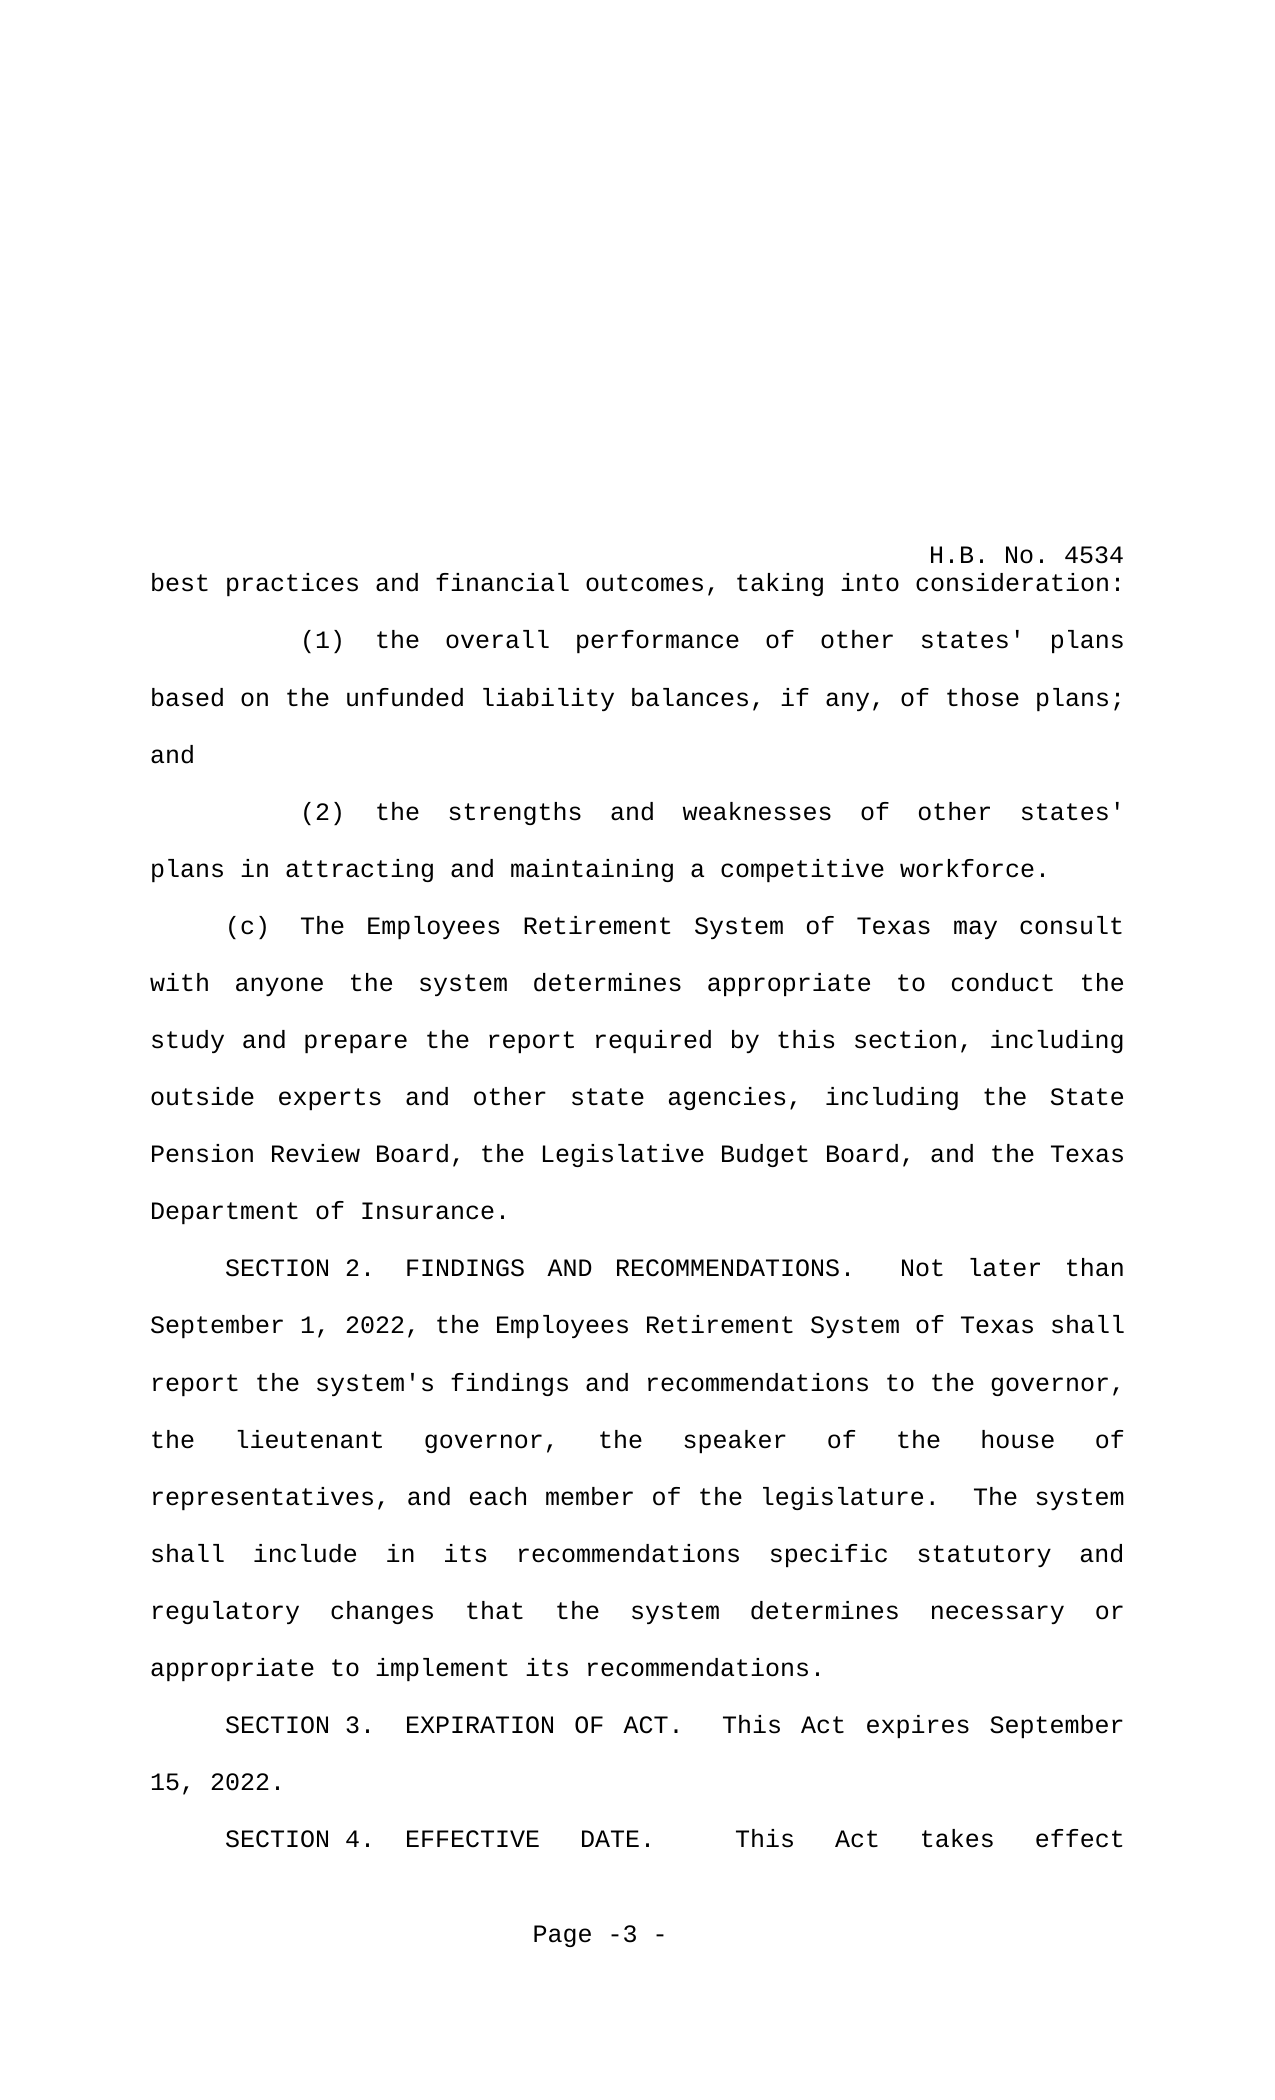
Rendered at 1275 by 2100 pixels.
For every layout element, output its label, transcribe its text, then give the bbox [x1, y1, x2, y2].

text (2) the strengths and weaknesses of other states' plans in attracting and maintaining a competitive workforce. [150, 799, 1125, 885]
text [150, 571, 1125, 599]
text SECTION 3. EXPIRATION OF ACT. This Act expires September 15, 2022. [150, 1712, 1125, 1798]
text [150, 1827, 1125, 1855]
text (1) the overall performance of other states' plans based on the unfunded liability balances, if any, of those plans; and [150, 628, 1125, 771]
text (c) The Employees Retirement System of Texas may consult with anyone the system determines appropriate to conduct the study and prepare the report required by this section, including outside experts and other state agencies, including the State Pension Review Board, the Legislative Budget Board, and the Texas Department of Insurance. [150, 913, 1125, 1227]
text SECTION 2. FINDINGS AND RECOMMENDATIONS. Not later than September 1, 2022, the Employees Retirement System of Texas shall report the system's findings and recommendations to the governor, the lieutenant governor, the speaker of the house of representatives, and each member of the legislature. The system shall include in its recommendations specific statutory and regulatory changes that the system determines necessary or appropriate to implement its recommendations. [150, 1256, 1125, 1684]
